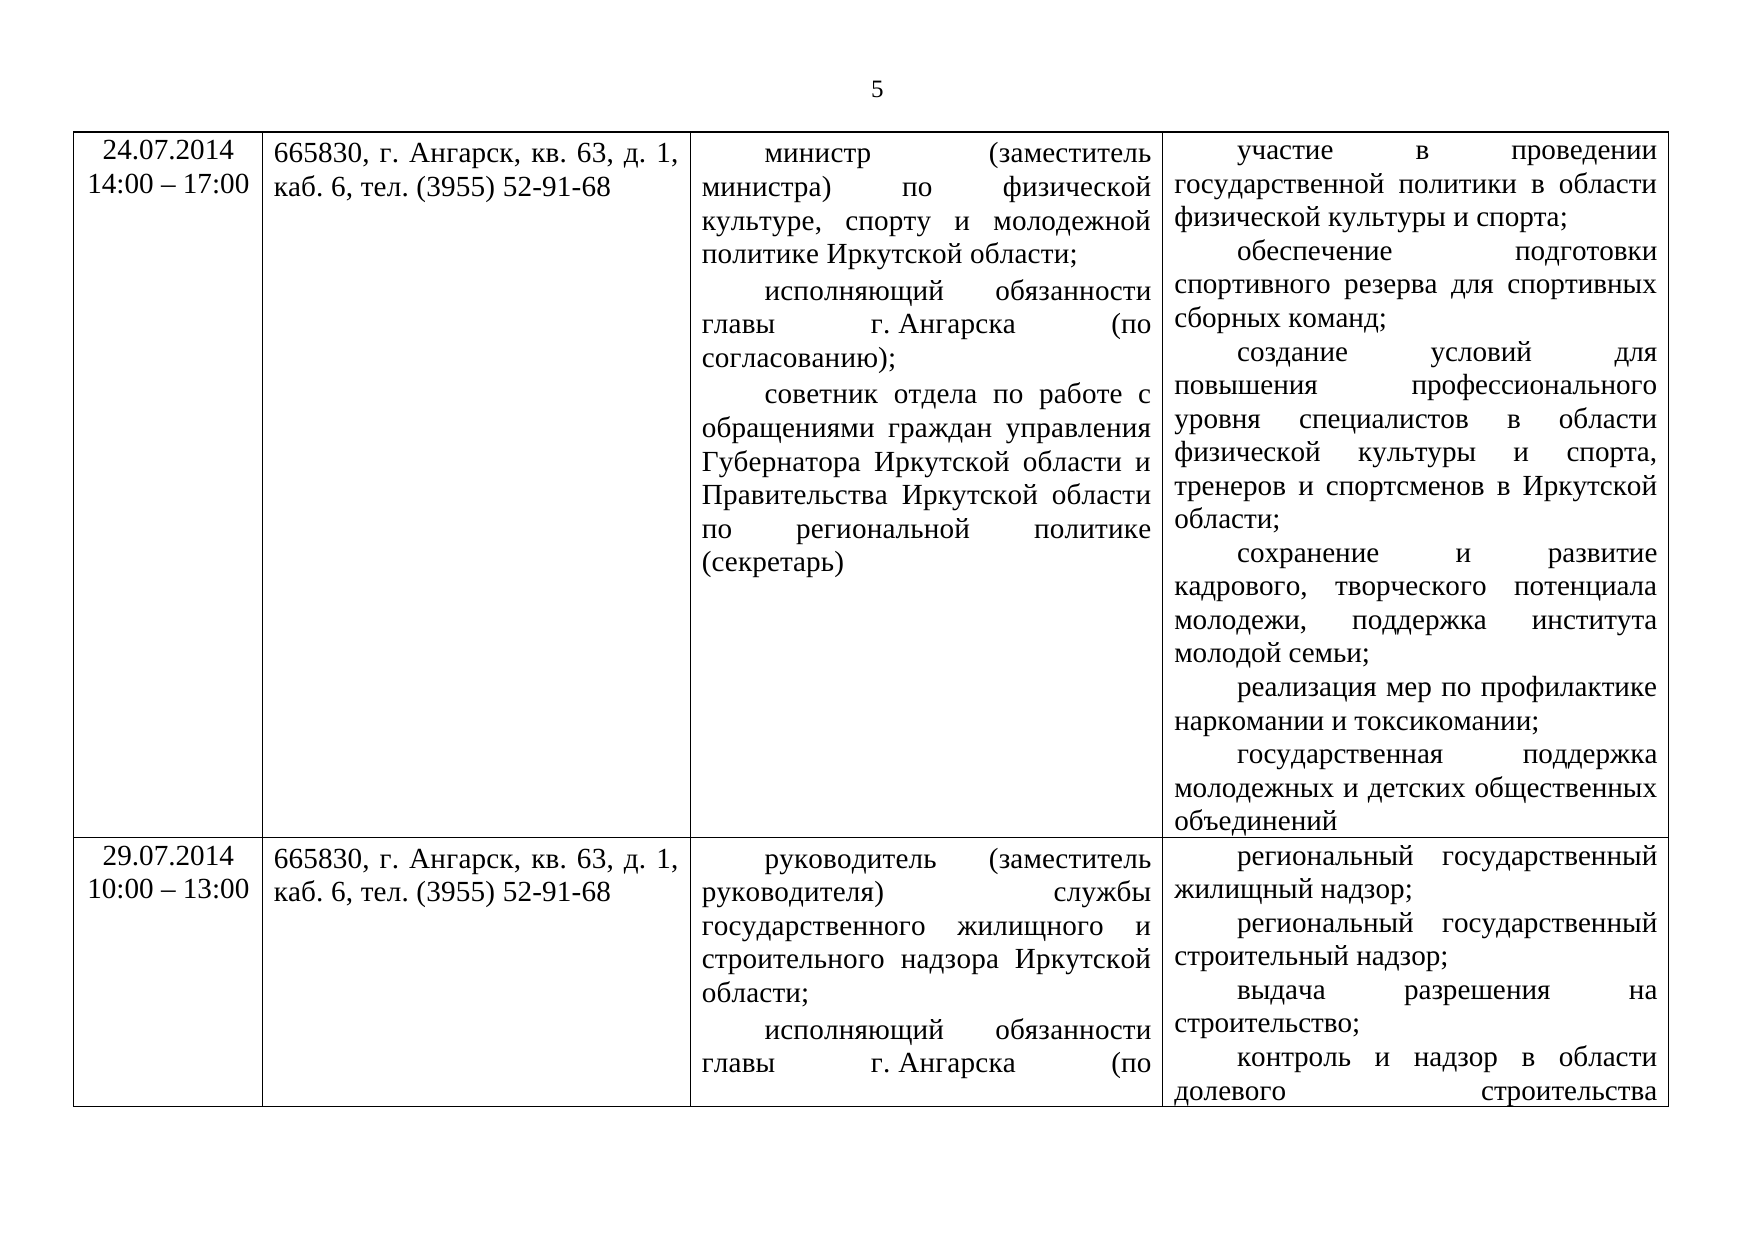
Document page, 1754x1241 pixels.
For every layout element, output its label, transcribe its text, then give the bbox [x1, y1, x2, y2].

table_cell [74, 838, 262, 1106]
table_cell министр (заместитель министра) по физической культуре, спорту и молодежной политике Иркутской области; исполняющий обязанности главы г. Ангарска (по согласованию); советник отдела по работе с обращениями граждан управления Губернатора Иркутской области и Правительства Иркутской области по региональной политике (секретарь) [691, 133, 1162, 837]
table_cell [691, 838, 1162, 1106]
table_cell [263, 838, 690, 1106]
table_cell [1163, 838, 1668, 1106]
table_cell участие в проведении государственной политики в области физической культуры и спорта; обеспечение подготовки спортивного резерва для спортивных сборных команд; создание условий для повышения профессионального уровня специалистов в области физической культуры и спорта, тренеров и спортсменов в Иркутской области; сохранение и развитие кадрового, творческого потенциала молодежи, поддержка института молодой семьи; реализация мер по профилактике наркомании и токсикомании; государственная поддержка молодежных и детских общественных объединений [1163, 133, 1668, 837]
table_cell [263, 133, 690, 837]
table_cell 24.07.2014 14:00 – 17:00 [74, 133, 262, 837]
